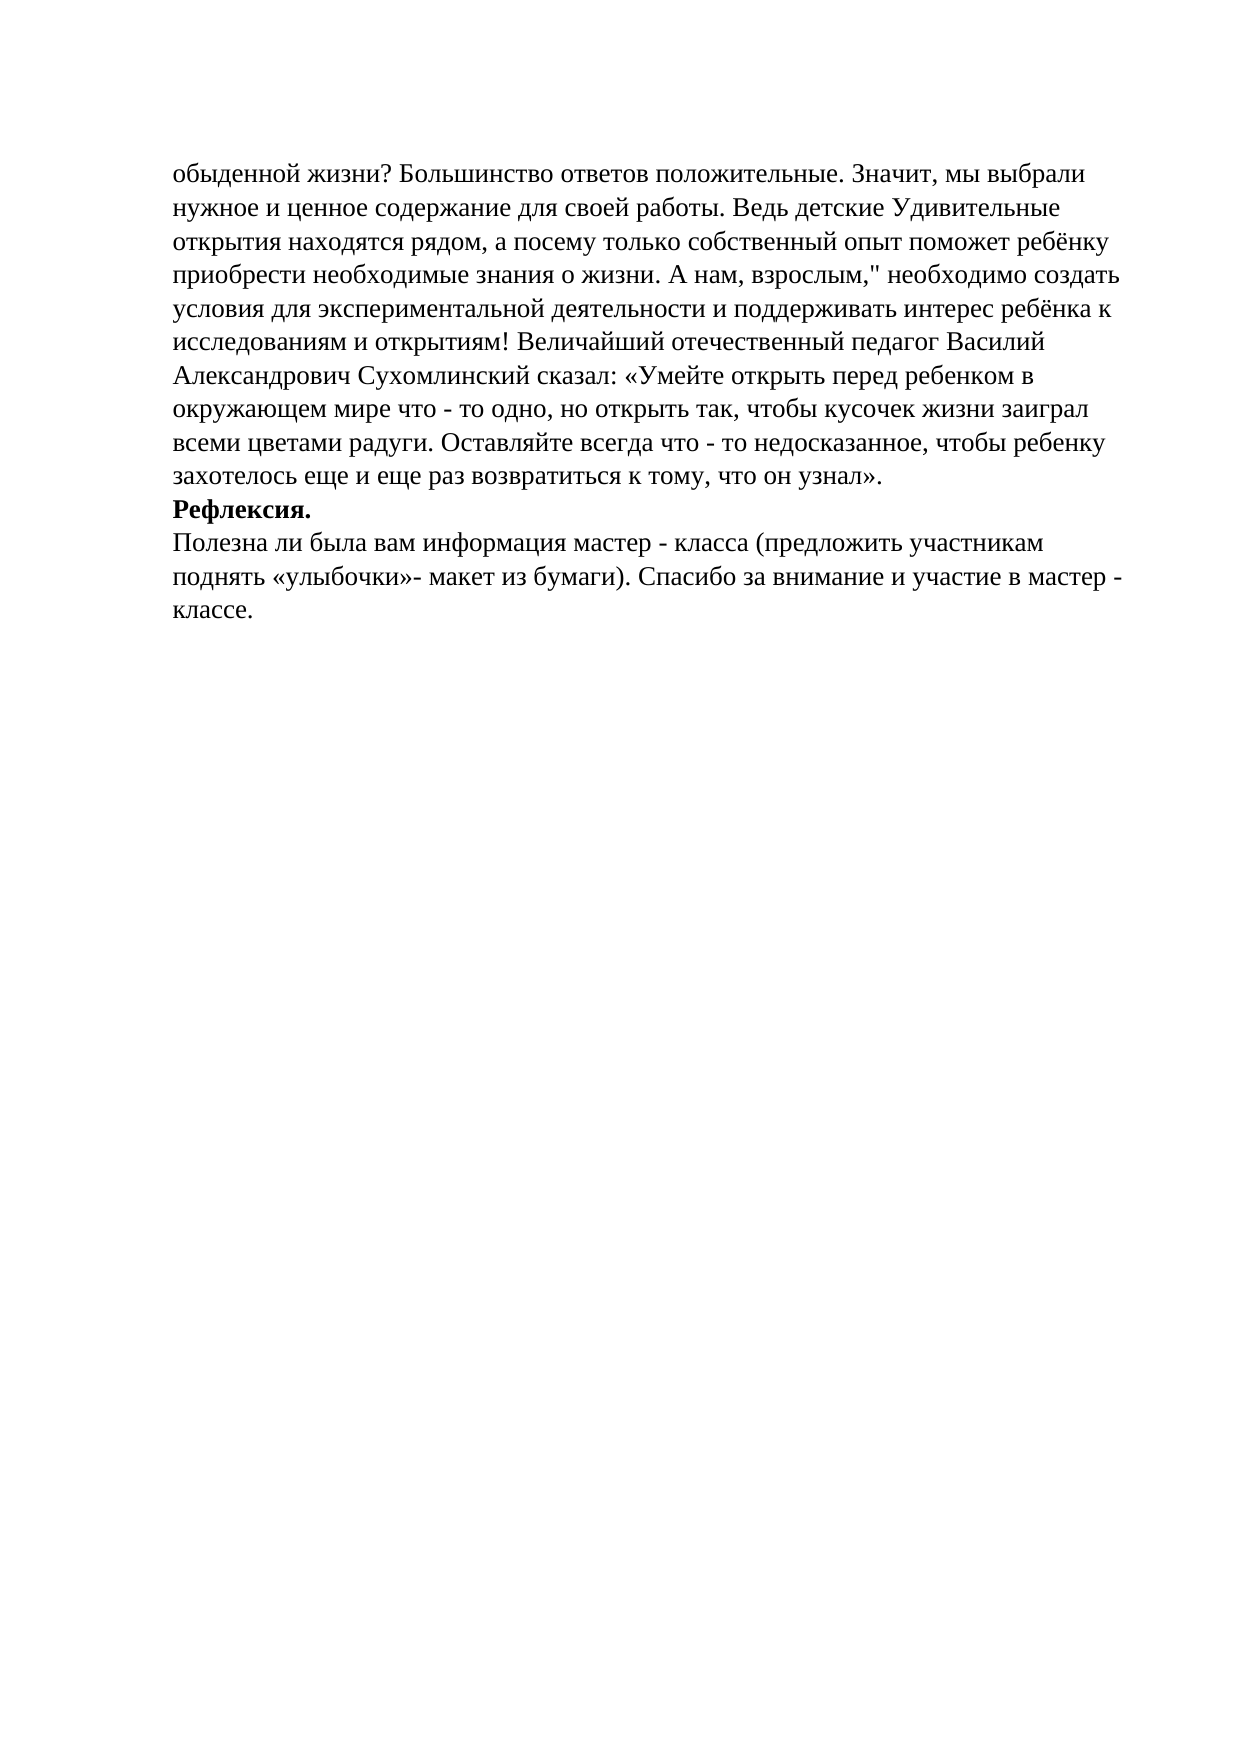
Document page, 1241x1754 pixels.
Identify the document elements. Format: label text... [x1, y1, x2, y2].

text Полезна ли была вам информация мастер - класса (предложить участникам поднять «улыбочки»- макет из бумаги). Спасибо за внимание и участие в мастер - классе. [172, 525, 1141, 626]
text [172, 156, 1141, 525]
